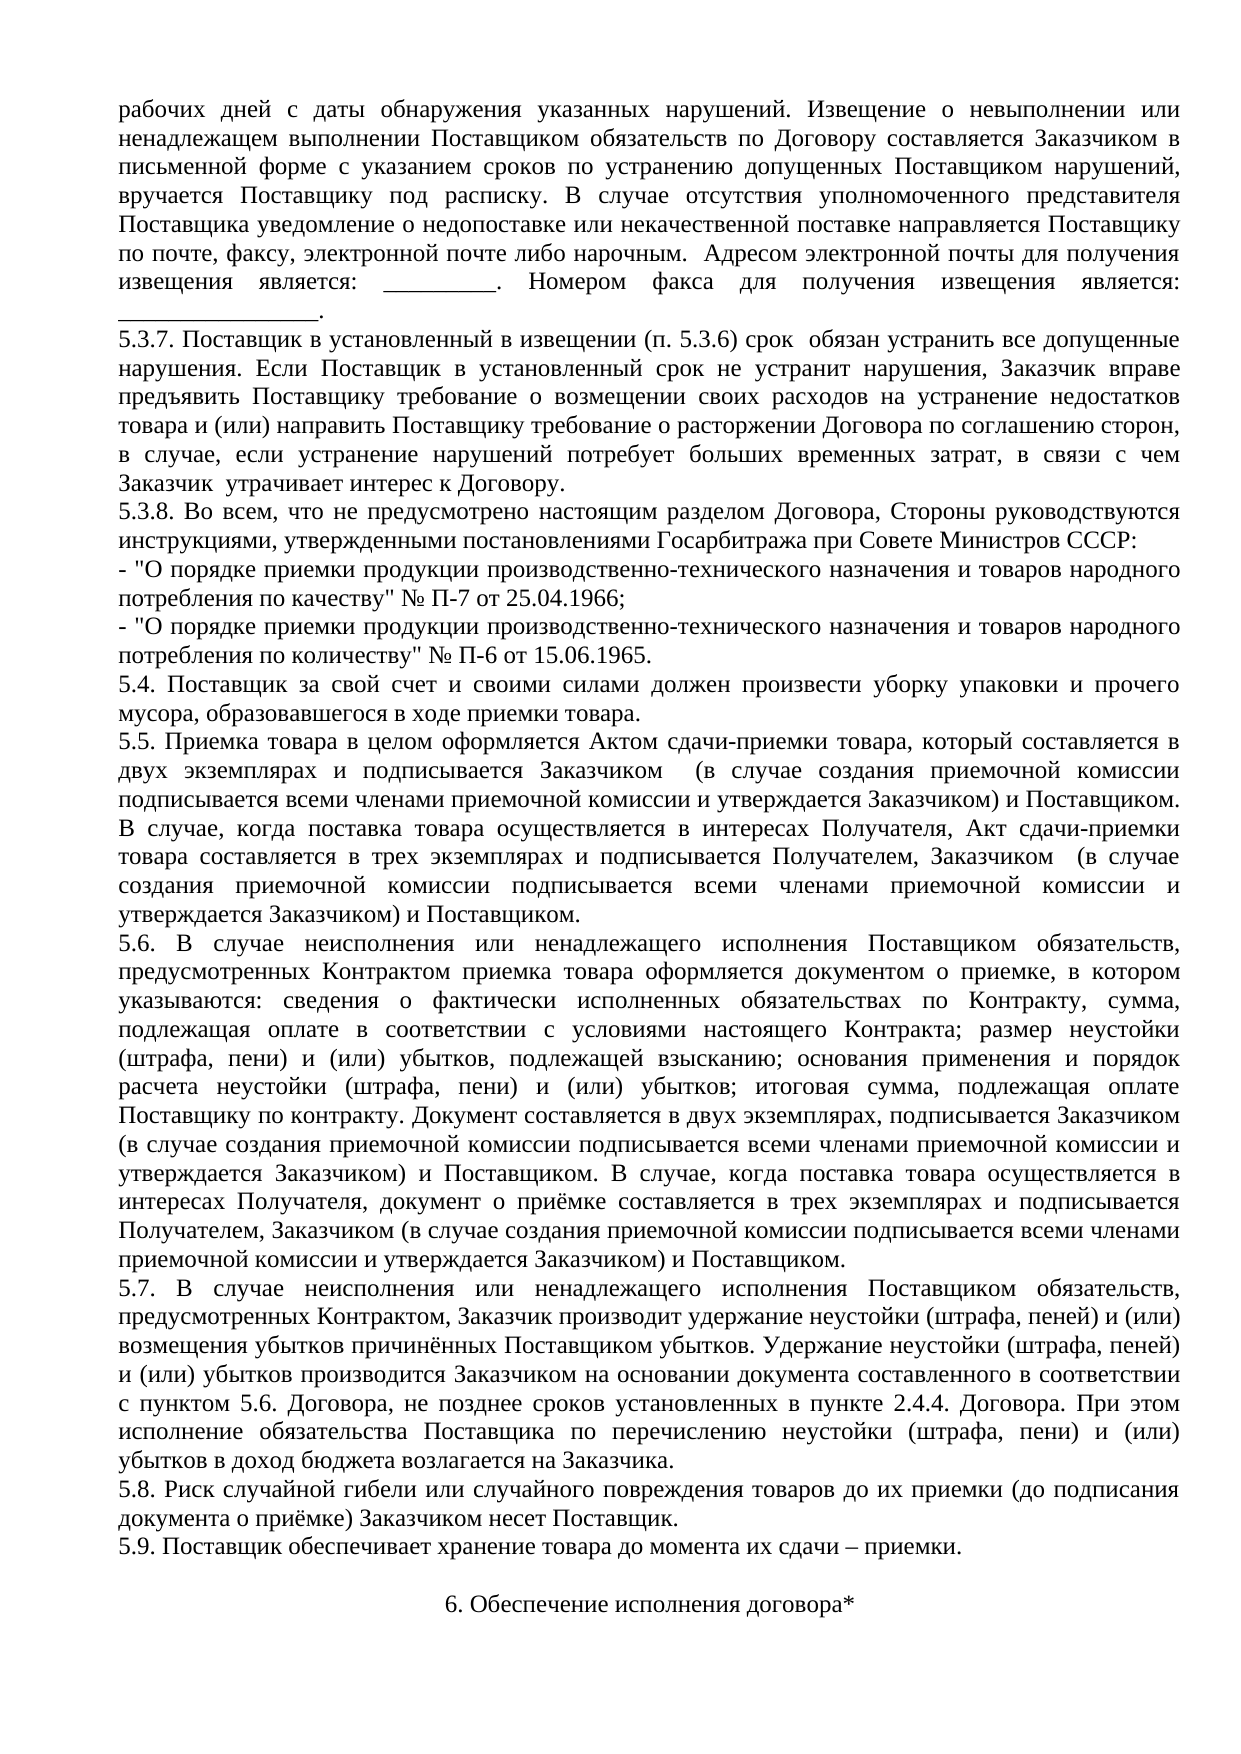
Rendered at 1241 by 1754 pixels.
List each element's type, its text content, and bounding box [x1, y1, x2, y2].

text 5.8. Риск случайной гибели или случайного повреждения товаров до их приемки (до подписания документа о приёмке) Заказчиком несет Поставщик. [118, 1474, 1181, 1531]
text 6. Обеспечение исполнения договора* [118, 1589, 1181, 1618]
text 5.7. В случае неисполнения или ненадлежащего исполнения Поставщиком обязательств, предусмотренных Контрактом, Заказчик производит удержание неустойки (штрафа, пеней) и (или) возмещения убытков причинённых Поставщиком убытков. Удержание неустойки (штрафа, пеней) и (или) убытков производится Заказчиком на основании документа составленного в соответствии с пунктом 5.6. Договора, не позднее сроков установленных в пункте 2.4.4. Договора. При этом исполнение обязательства Поставщика по перечислению неустойки (штрафа, пени) и (или) убытков в доход бюджета возлагается на Заказчика. [118, 1273, 1181, 1474]
text - "О порядке приемки продукции производственно-технического назначения и товаров народного потребления по качеству" № П-7 от 25.04.1966; [118, 554, 1181, 611]
text 5.9. Поставщик обеспечивает хранение товара до момента их сдачи – приемки. [118, 1531, 1181, 1560]
text 5.5. Приемка товара в целом оформляется Актом сдачи-приемки товара, который составляется в двух экземплярах и подписывается Заказчиком (в случае создания приемочной комиссии подписывается всеми членами приемочной комиссии и утверждается Заказчиком) и Поставщиком. В случае, когда поставка товара осуществляется в интересах Получателя, Акт сдачи-приемки товара составляется в трех экземплярах и подписывается Получателем, Заказчиком (в случае создания приемочной комиссии подписывается всеми членами приемочной комиссии и утверждается Заказчиком) и Поставщиком. [118, 726, 1181, 928]
text 5.6. В случае неисполнения или ненадлежащего исполнения Поставщиком обязательств, предусмотренных Контрактом приемка товара оформляется документом о приемке, в котором указываются: сведения о фактически исполненных обязательствах по Контракту, сумма, подлежащая оплате в соответствии с условиями настоящего Контракта; размер неустойки (штрафа, пени) и (или) убытков, подлежащей взысканию; основания применения и порядок расчета неустойки (штрафа, пени) и (или) убытков; итоговая сумма, подлежащая оплате Поставщику по контракту. Документ составляется в двух экземплярах, подписывается Заказчиком (в случае создания приемочной комиссии подписывается всеми членами приемочной комиссии и утверждается Заказчиком) и Поставщиком. В случае, когда поставка товара осуществляется в интересах Получателя, документ о приёмке составляется в трех экземплярах и подписывается Получателем, Заказчиком (в случае создания приемочной комиссии подписывается всеми членами приемочной комиссии и утверждается Заказчиком) и Поставщиком. [118, 928, 1181, 1273]
text 5.3.7. Поставщик в установленный в извещении (п. 5.3.6) срок обязан устранить все допущенные нарушения. Если Поставщик в установленный срок не устранит нарушения, Заказчик вправе предъявить Поставщику требование о возмещении своих расходов на устранение недостатков товара и (или) направить Поставщику требование о расторжении Договора по соглашению сторон, в случае, если устранение нарушений потребует больших временных затрат, в связи с чем Заказчик утрачивает интерес к Договору. [118, 324, 1181, 496]
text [118, 94, 1181, 324]
text 5.3.8. Во всем, что не предусмотрено настоящим разделом Договора, Стороны руководствуются инструкциями, утвержденными постановлениями Госарбитража при Совете Министров СССР: [118, 496, 1181, 554]
text - "О порядке приемки продукции производственно-технического назначения и товаров народного потребления по количеству" № П-6 от 15.06.1965. [118, 611, 1181, 669]
text 5.4. Поставщик за свой счет и своими силами должен произвести уборку упаковки и прочего мусора, образовавшегося в ходе приемки товара. [118, 669, 1181, 726]
